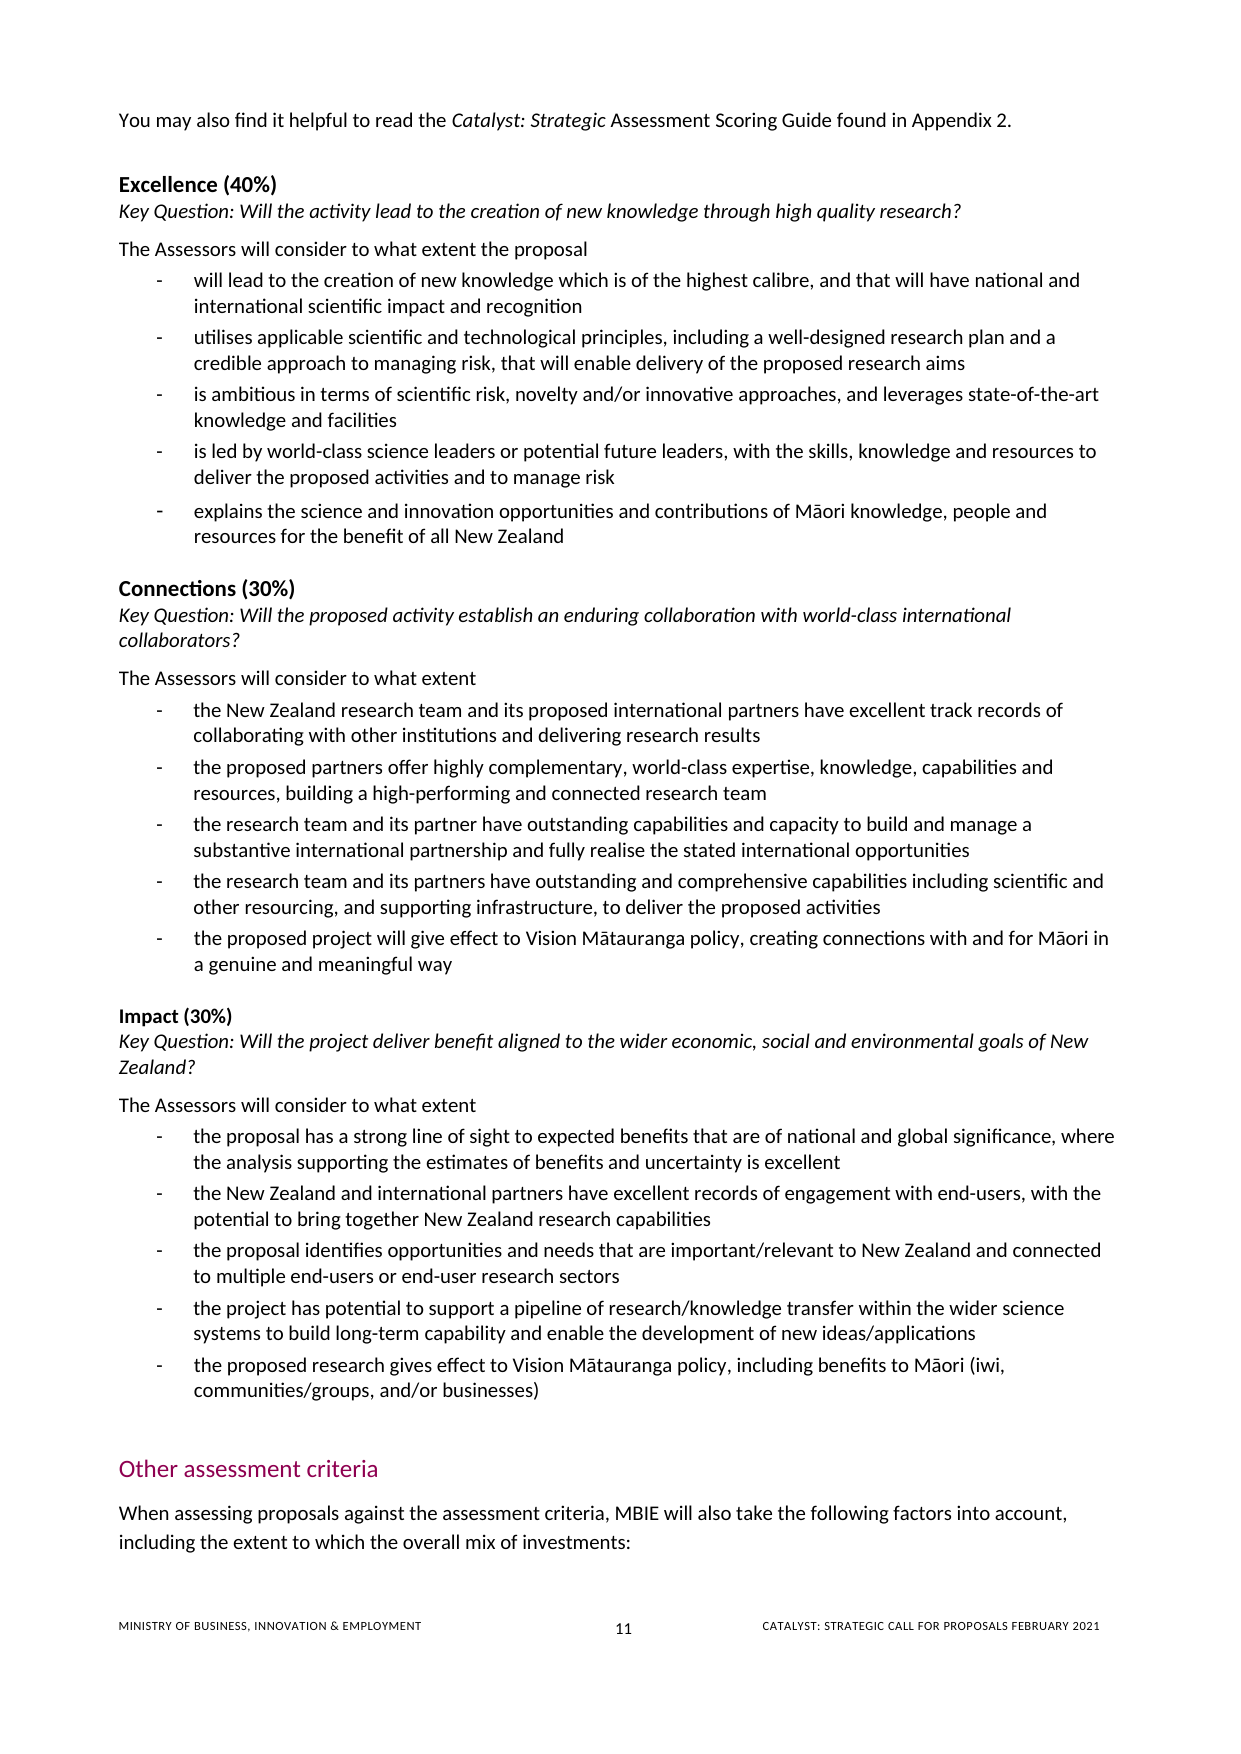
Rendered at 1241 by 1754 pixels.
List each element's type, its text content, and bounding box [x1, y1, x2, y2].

list is led by world-class science leaders or potential future leaders, with the skills, knowledge and resources to deliver the proposed activities and to manage risk [156, 439, 1119, 489]
text Key Question: Will the proposed activity establish an enduring collaboration with world-class international collaborators? [119, 602, 1119, 653]
list is ambitious in terms of scientific risk, novelty and/or innovative approaches, and leverages state-of-the-art knowledge and facilities [156, 382, 1119, 432]
list the research team and its partner have outstanding capabilities and capacity to build and manage a substantive international partnership and fully realise the stated international opportunities [156, 811, 1119, 862]
list the proposal identifies opportunities and needs that are important/relevant to New Zealand and connected to multiple end-users or end-user research sectors [156, 1238, 1119, 1288]
list You may also find it helpful to read the Catalyst: Strategic Assessment Scoring Guide found in Appendix 2. [119, 107, 1119, 133]
list The Assessors will consider to what extent [119, 666, 1119, 691]
list the proposal has a strong line of sight to expected benefits that are of national and global significance, where the analysis supporting the estimates of benefits and uncertainty is excellent [156, 1123, 1119, 1174]
text When assessing proposals against the assessment criteria, MBIE will also take the following factors into account, including the extent to which the overall mix of investments: [119, 1496, 1119, 1554]
list the proposed partners offer highly complementary, world-class expertise, knowledge, capabilities and resources, building a high-performing and connected research team [156, 754, 1119, 805]
list utilises applicable scientific and technological principles, including a well-designed research plan and a credible approach to managing risk, that will enable delivery of the proposed research aims [156, 324, 1119, 375]
subtitle Other assessment criteria [119, 1453, 1119, 1483]
list explains the science and innovation opportunities and contributions of Māori knowledge, people and resources for the benefit of all New Zealand [156, 496, 1119, 549]
list will lead to the creation of new knowledge which is of the highest calibre, and that will have national and international scientific impact and recognition [156, 267, 1119, 318]
list the proposed research gives effect to Vision Mātauranga policy, including benefits to Māori (iwi, communities/groups, and/or businesses) [156, 1352, 1119, 1403]
list The Assessors will consider to what extent [119, 1092, 1119, 1117]
text The Assessors will consider to what extent the proposal [119, 236, 1119, 261]
list the New Zealand research team and its proposed international partners have excellent track records of collaborating with other institutions and delivering research results [156, 697, 1119, 748]
list the proposed project will give effect to Vision Mātauranga policy, creating connections with and for Māori in a genuine and meaningful way [156, 926, 1119, 976]
text Key Question: Will the activity lead to the creation of new knowledge through high quality research? [119, 198, 1119, 223]
list the research team and its partners have outstanding and comprehensive capabilities including scientific and other resourcing, and supporting infrastructure, to deliver the proposed activities [156, 868, 1119, 919]
subtitle Connections (30%) [119, 574, 1119, 602]
text Key Question: Will the project deliver benefit aligned to the wider economic, social and environmental goals of New Zealand? [119, 1028, 1119, 1079]
subtitle Impact (30%) [119, 1001, 1119, 1028]
list the project has potential to support a pipeline of research/knowledge transfer within the wider science systems to build long-term capability and enable the development of new ideas/applications [156, 1295, 1119, 1346]
list the New Zealand and international partners have excellent records of engagement with end-users, with the potential to bring together New Zealand research capabilities [156, 1181, 1119, 1231]
subtitle Excellence (40%) [119, 170, 1119, 198]
